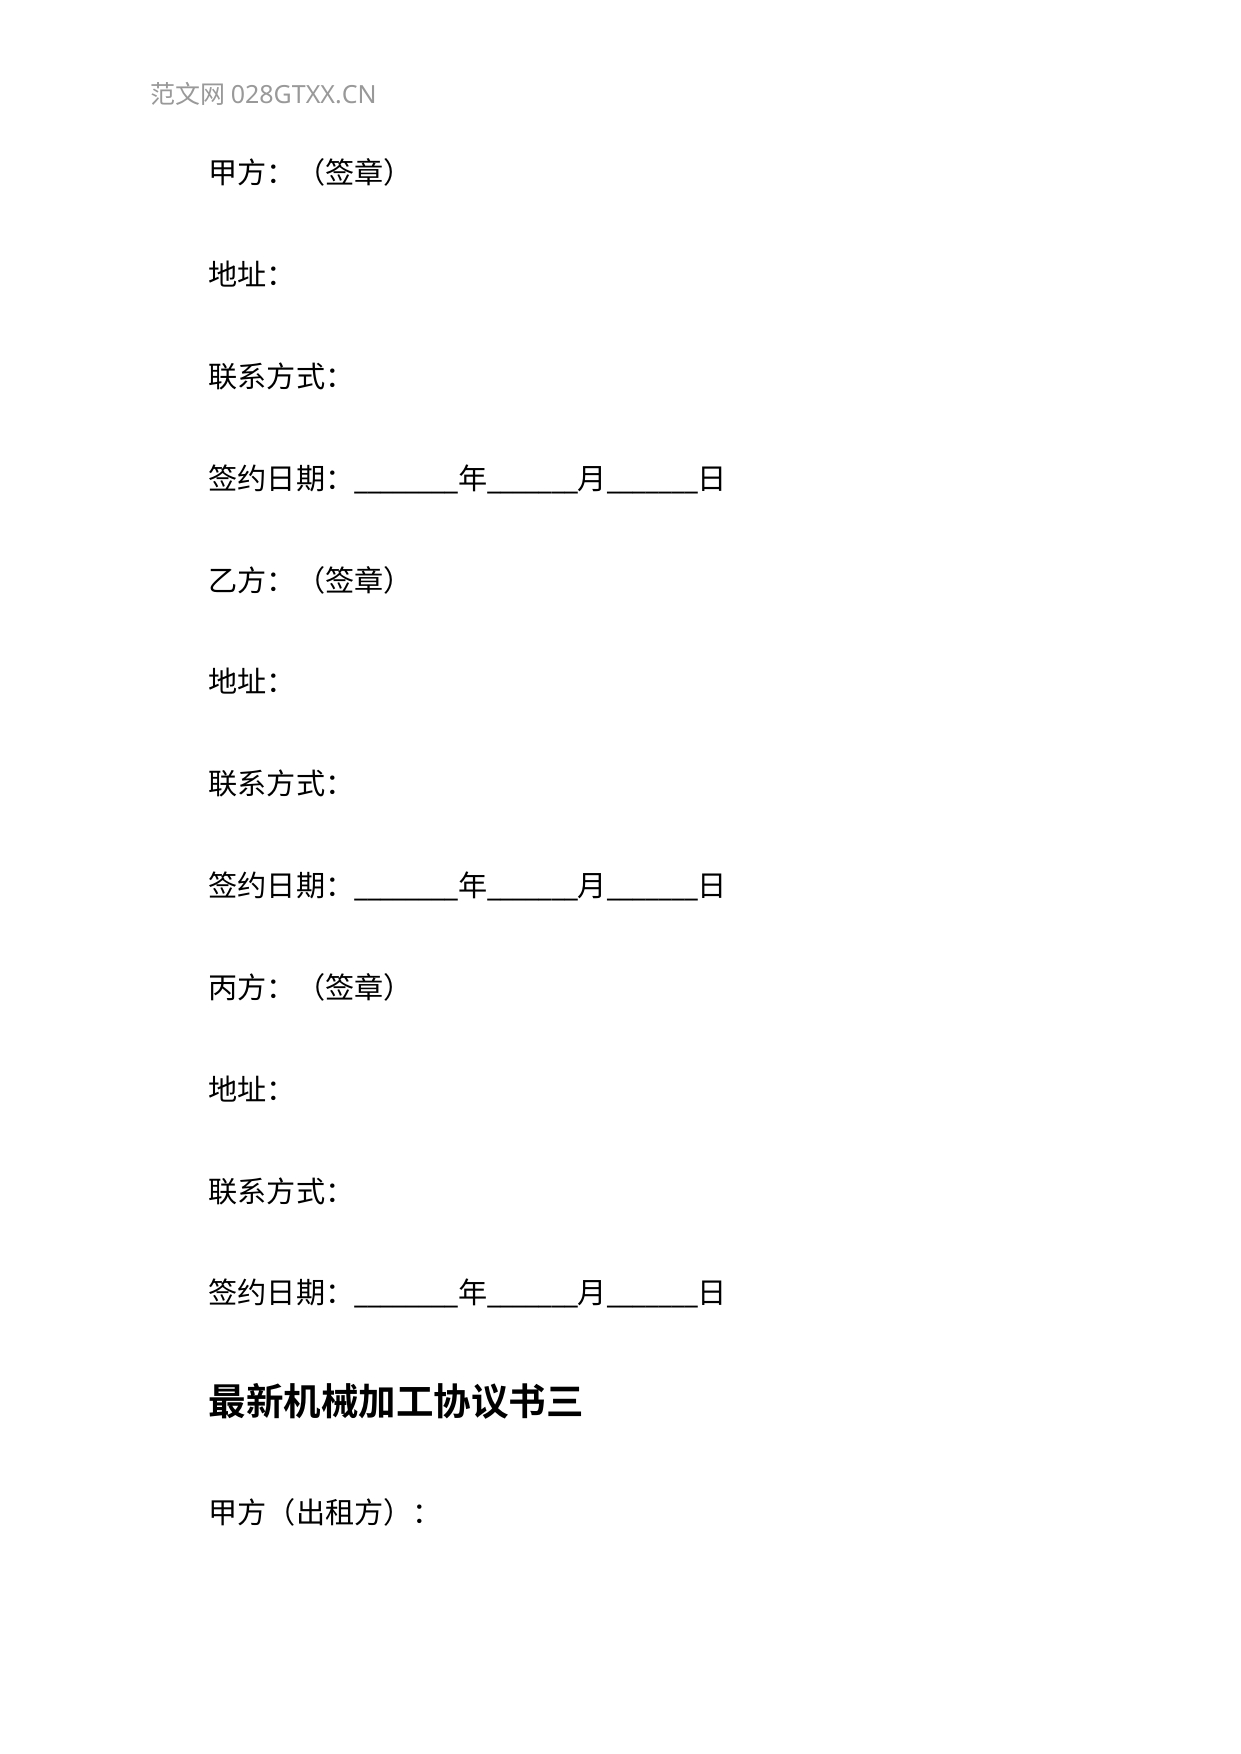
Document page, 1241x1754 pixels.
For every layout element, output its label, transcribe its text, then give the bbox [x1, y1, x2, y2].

text 地址： [150, 252, 1090, 294]
text 乙方：（签章） [150, 557, 1090, 599]
text 地址： [150, 1066, 1090, 1109]
text 联系方式： [150, 1168, 1090, 1210]
text 甲方（出租方）： [150, 1489, 1090, 1532]
text 签约日期：________年_______月_______日 [150, 1270, 1090, 1312]
text 签约日期：________年_______月_______日 [150, 863, 1090, 905]
text 联系方式： [150, 761, 1090, 803]
text 甲方：（签章） [150, 150, 1090, 192]
text 丙方：（签章） [150, 964, 1090, 1007]
text 联系方式： [150, 353, 1090, 396]
text 签约日期：________年_______月_______日 [150, 455, 1090, 498]
text 最新机械加工协议书三 [150, 1372, 1090, 1426]
text 地址： [150, 659, 1090, 701]
